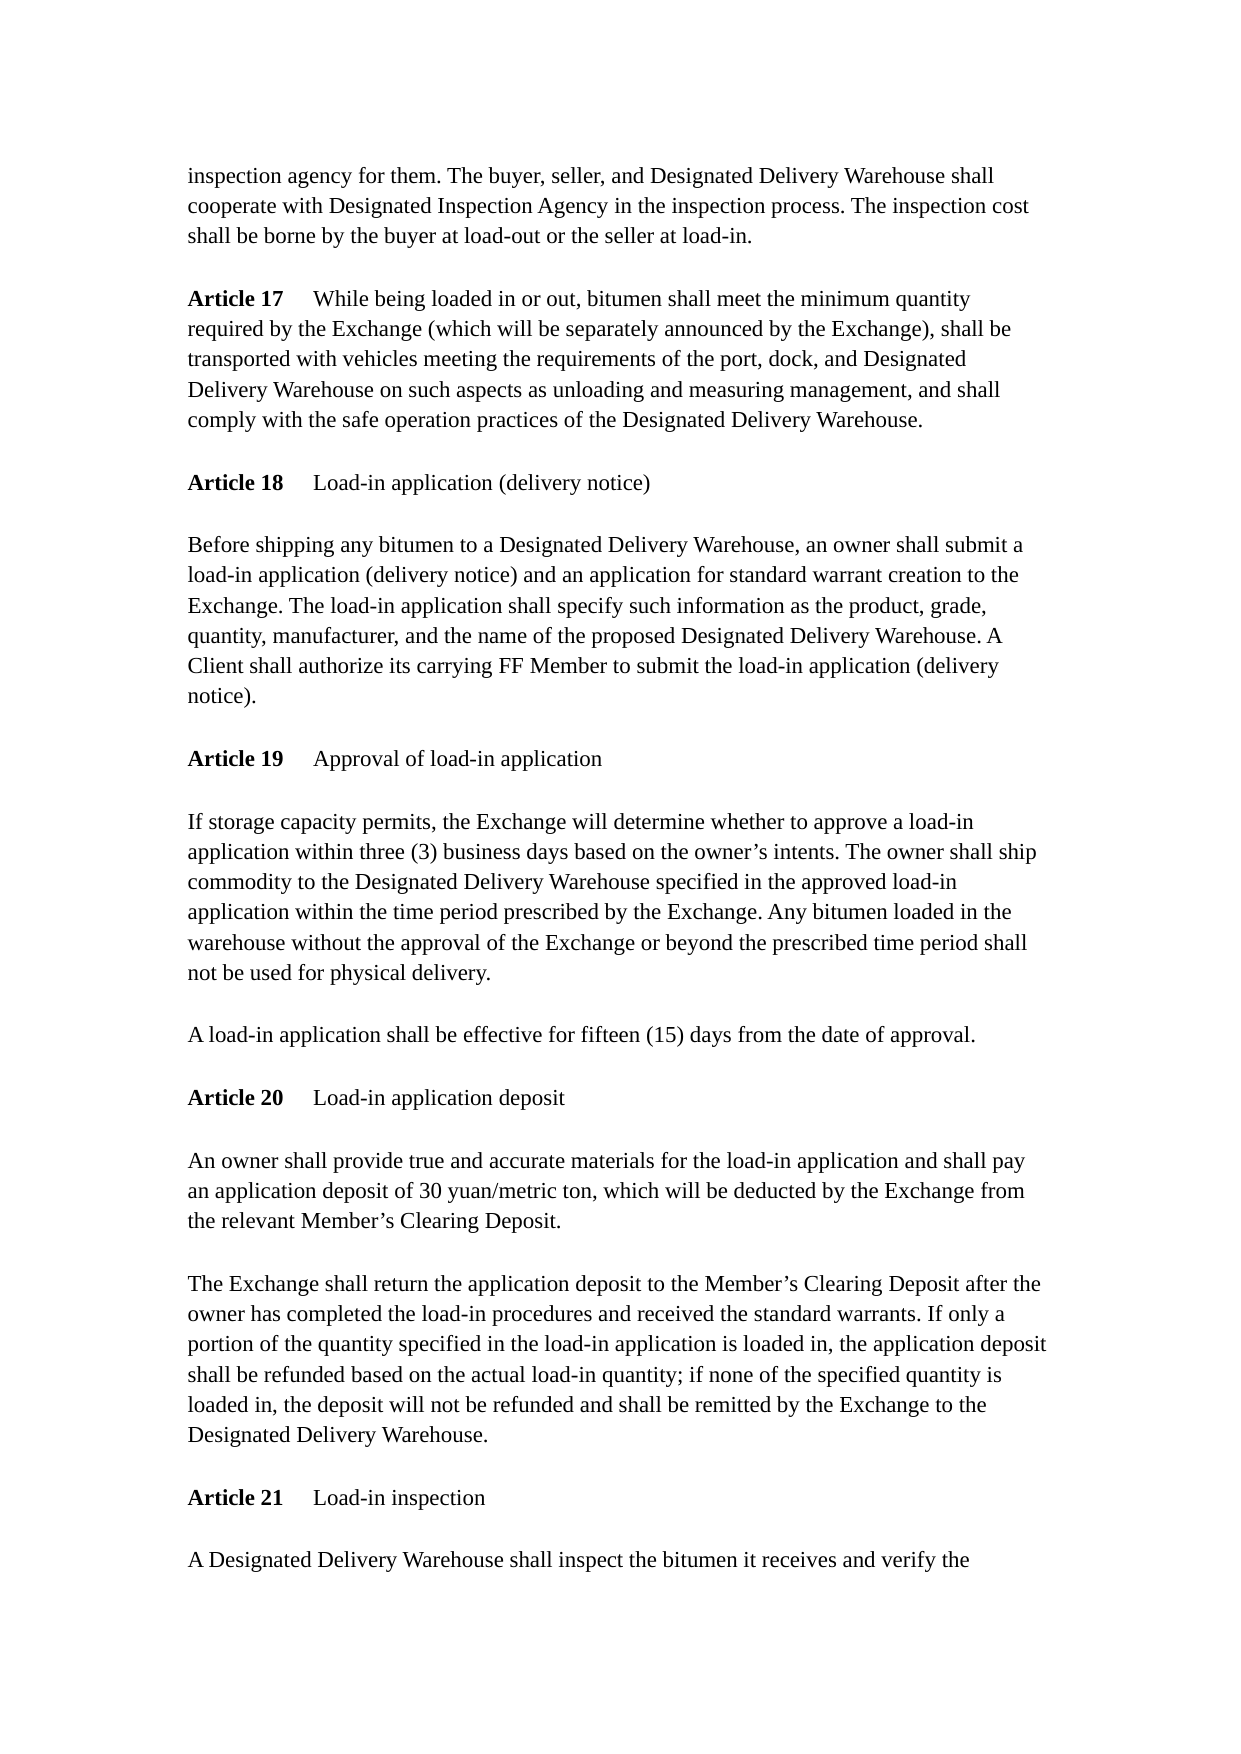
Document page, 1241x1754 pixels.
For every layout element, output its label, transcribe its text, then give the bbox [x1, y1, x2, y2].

text A load-in application shall be effective for fifteen (15) days from the date of approval. [187, 1022, 1053, 1048]
text Article 19 Approval of load-in application [187, 745, 1053, 771]
text Article 21 Load-in inspection [187, 1484, 1053, 1510]
text Article 20 Load-in application deposit [187, 1084, 1053, 1111]
text Article 18 Load-in application (delivery notice) [187, 469, 1053, 495]
text Article 17 While being loaded in or out, bitumen shall meet the minimum quantity required by the Exchange (which will be separately announced by the Exchange), shall be transported with vehicles meeting the requirements of the port, dock, and Designated Delivery Warehouse on such aspects as unloading and measuring management, and shall comply with the safe operation practices of the Designated Delivery Warehouse. [187, 285, 1053, 432]
text The Exchange shall return the application deposit to the Member’s Clearing Deposit after the owner has completed the load-in procedures and received the standard warrants. If only a portion of the quantity specified in the load-in application is loaded in, the application deposit shall be refunded based on the actual load-in quantity; if none of the specified quantity is loaded in, the deposit will not be refunded and shall be remitted by the Exchange to the Designated Delivery Warehouse. [187, 1270, 1053, 1447]
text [187, 1547, 1053, 1573]
text If storage capacity permits, the Exchange will determine whether to approve a load-in application within three (3) business days based on the owner’s intents. The owner shall ship commodity to the Designated Delivery Warehouse specified in the approved load-in application within the time period prescribed by the Exchange. Any bitumen loaded in the warehouse without the approval of the Exchange or beyond the prescribed time period shall not be used for physical delivery. [187, 808, 1053, 985]
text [187, 162, 1053, 249]
text Before shipping any bitumen to a Designated Delivery Warehouse, an owner shall submit a load-in application (delivery notice) and an application for standard warrant creation to the Exchange. The load-in application shall specify such information as the product, grade, quantity, manufacturer, and the name of the proposed Designated Delivery Warehouse. A Client shall authorize its carrying FF Member to submit the load-in application (delivery notice). [187, 531, 1053, 709]
text An owner shall provide true and accurate materials for the load-in application and shall pay an application deposit of 30 yuan/metric ton, which will be deducted by the Exchange from the relevant Member’s Clearing Deposit. [187, 1147, 1053, 1234]
